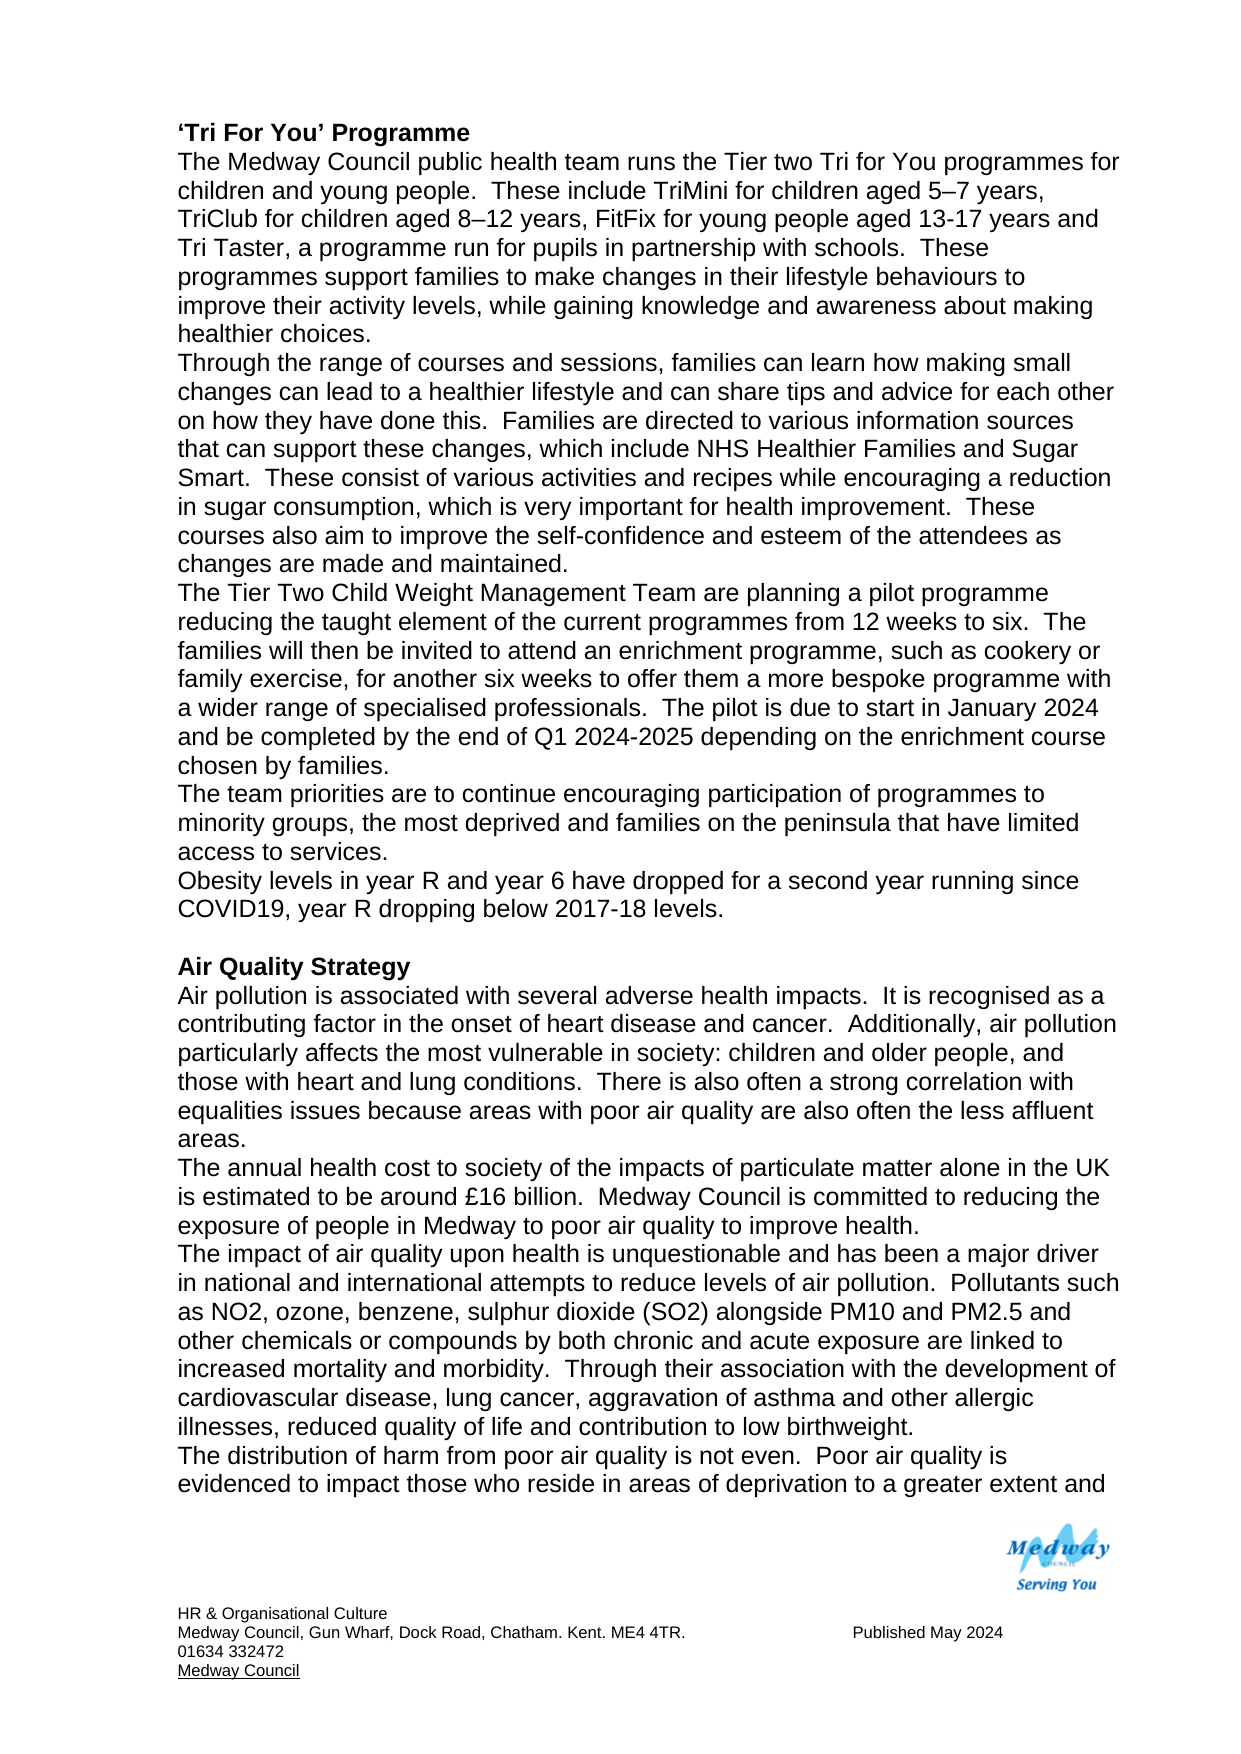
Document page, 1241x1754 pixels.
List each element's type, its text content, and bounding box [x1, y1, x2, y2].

text The impact of air quality upon health is unquestionable and has been a major driver in national and international attempts to reduce levels of air pollution. Pollutants such as NO2, ozone, benzene, sulphur dioxide (SO2) alongside PM10 and PM2.5 and other chemicals or compounds by both chronic and acute exposure are linked to increased mortality and morbidity. Through their association with the development of cardiovascular disease, lung cancer, aggravation of asthma and other allergic illnesses, reduced quality of life and contribution to low birthweight. [177, 1239, 1122, 1441]
picture [993, 1511, 1123, 1604]
text Through the range of courses and sessions, families can learn how making small changes can lead to a healthier lifestyle and can share tips and advice for each other on how they have done this. Families are directed to various information sources that can support these changes, which include NHS Healthier Families and Sugar Smart. These consist of various activities and recipes while encouraging a reduction in sugar consumption, which is very important for health improvement. These courses also aim to improve the self-confidence and esteem of the attendees as changes are made and maintained. [177, 348, 1122, 578]
text The Medway Council public health team runs the Tier two Tri for You programmes for children and young people. These include TriMini for children aged 5–7 years, TriClub for children aged 8–12 years, FitFix for young people aged 13-17 years and Tri Taster, a programme run for pupils in partnership with schools. These programmes support families to make changes in their lifestyle behaviours to improve their activity levels, while gaining knowledge and awareness about making healthier choices. [177, 147, 1122, 348]
text The annual health cost to society of the impacts of particulate matter alone in the UK is estimated to be around £16 billion. Medway Council is committed to reducing the exposure of people in Medway to poor air quality to improve health. [177, 1153, 1122, 1239]
text Obesity levels in year R and year 6 have dropped for a second year running since COVID19, year R dropping below 2017-18 levels. [177, 866, 1122, 923]
text Air pollution is associated with several adverse health impacts. It is recognised as a contributing factor in the onset of heart disease and cancer. Additionally, air pollution particularly affects the most vulnerable in society: children and older people, and those with heart and lung conditions. There is also often a strong correlation with equalities issues because areas with poor air quality are also often the less affluent areas. [177, 981, 1122, 1153]
subtitle ‘Tri For You’ Programme [177, 118, 1122, 147]
subtitle Air Quality Strategy [177, 952, 1122, 981]
text The Tier Two Child Weight Management Team are planning a pilot programme reducing the taught element of the current programmes from 12 weeks to six. The families will then be invited to attend an enrichment programme, such as cookery or family exercise, for another six weeks to offer them a more bespoke programme with a wider range of specialised professionals. The pilot is due to start in January 2024 and be completed by the end of Q1 2024-2025 depending on the enrichment course chosen by families. [177, 578, 1122, 779]
text The team priorities are to continue encouraging participation of programmes to minority groups, the most deprived and families on the peninsula that have limited access to services. [177, 779, 1122, 866]
